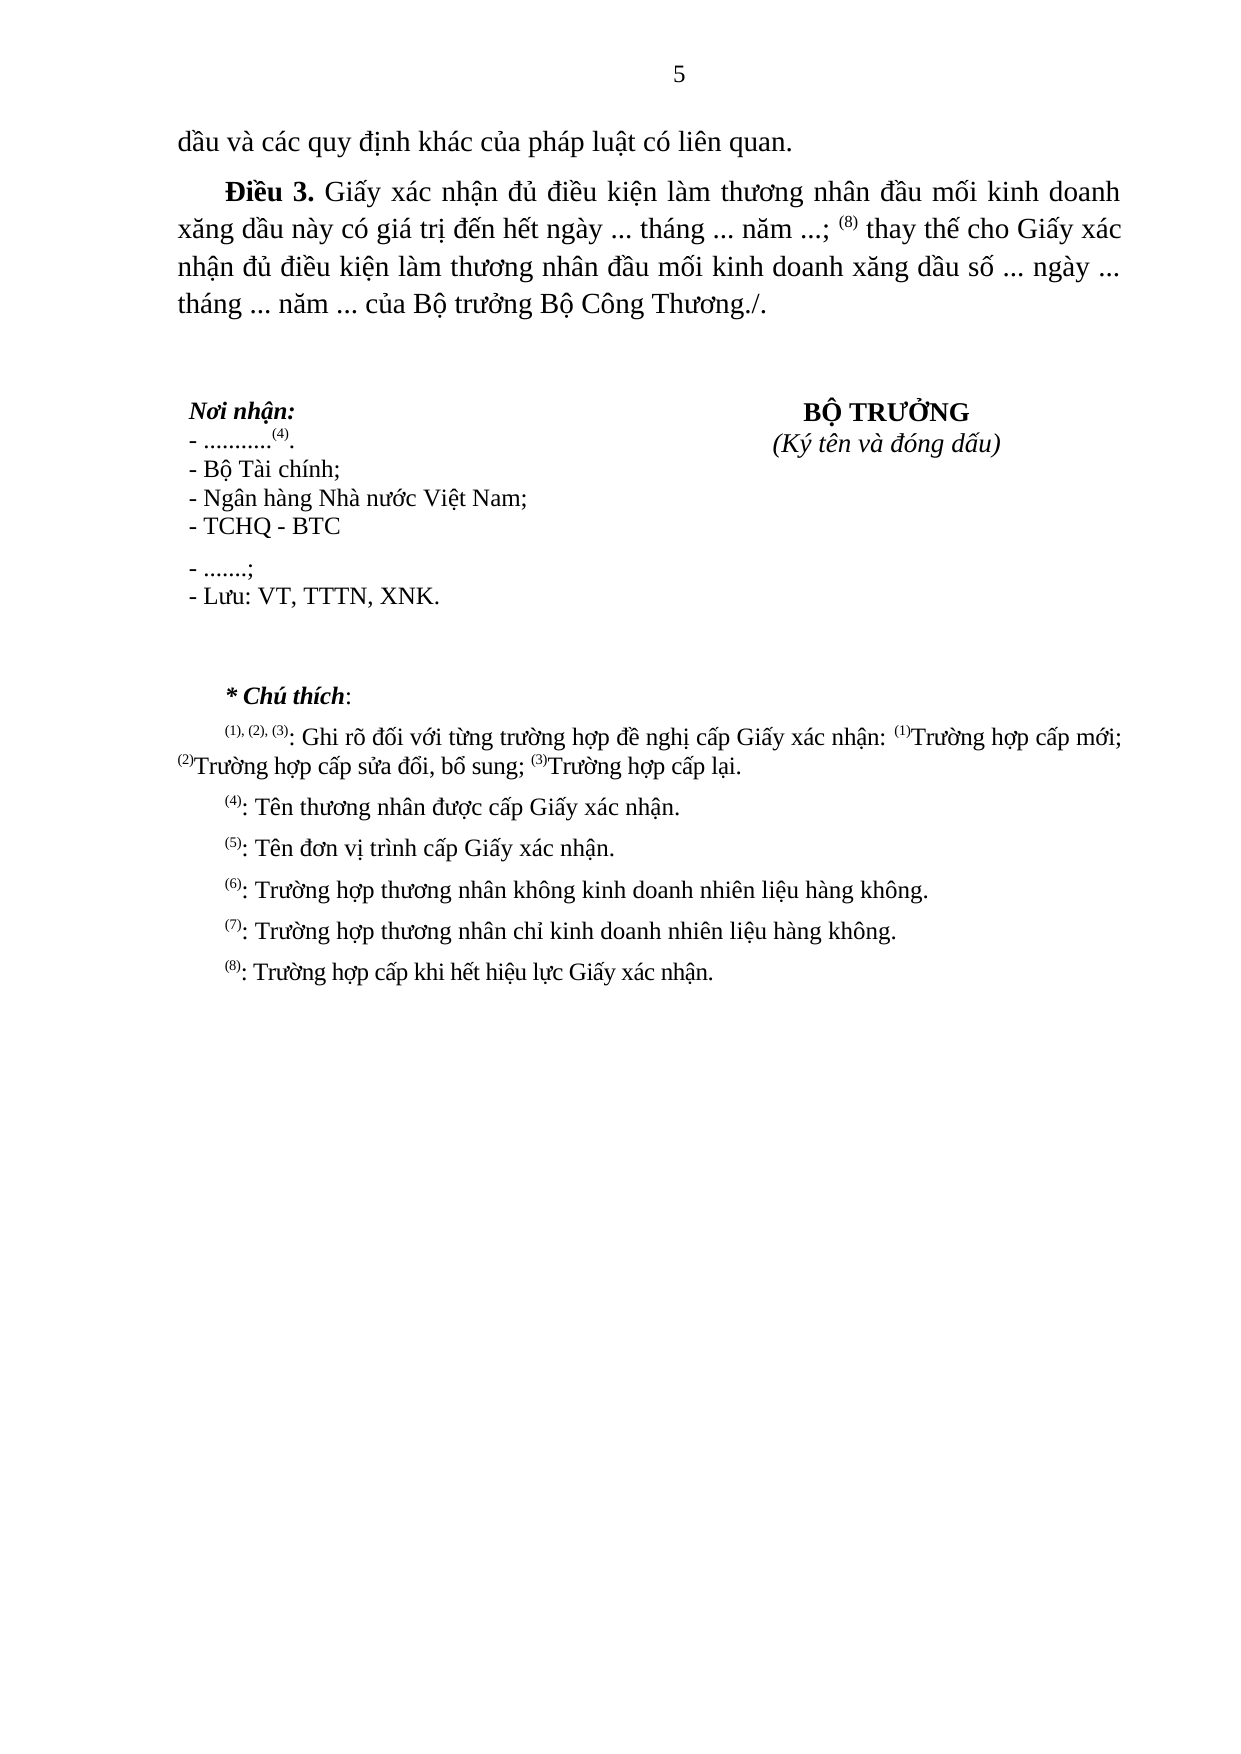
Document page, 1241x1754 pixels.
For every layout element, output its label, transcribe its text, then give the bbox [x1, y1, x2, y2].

text (8): Trường hợp cấp khi hết hiệu lực Giấy xác nhận. [177, 957, 1122, 986]
text (6): Trường hợp thương nhân không kinh doanh nhiên liệu hàng không. [177, 875, 1122, 903]
text (7): Trường hợp thương nhân chỉ kinh doanh nhiên liệu hàng không. [177, 916, 1122, 945]
text (1), (2), (3): Ghi rõ đối với từng trường hợp đề nghị cấp Giấy xác nhận: (1)Trường hợp cấp mới; (2)Trường hợp cấp sửa đổi, bổ sung; (3)Trường hợp cấp lại. [177, 722, 1122, 780]
text * Chú thích: [177, 681, 1122, 710]
table_header Nơi nhận: - ...........(4). - Bộ Tài chính; - Ngân hàng Nhà nước Việt Nam; - TCHQ - BTC - .......; - Lưu: VT, TTTN, XNK. [177, 384, 651, 623]
table_header BỘ TRƯỞNG (Ký tên và đóng dấu) [651, 384, 1122, 623]
text Điều 3. Giấy xác nhận đủ điều kiện làm thương nhân đầu mối kinh doanh xăng dầu này có giá trị đến hết ngày ... tháng ... năm ...; (8) thay thế cho Giấy xác nhận đủ điều kiện làm thương nhân đầu mối kinh doanh xăng dầu số ... ngày ... tháng ... năm ... của Bộ trưởng Bộ Công Thương./. [177, 171, 1122, 321]
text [177, 121, 1122, 159]
text (4): Tên thương nhân được cấp Giấy xác nhận. [177, 792, 1122, 821]
text (5): Tên đơn vị trình cấp Giấy xác nhận. [177, 833, 1122, 862]
